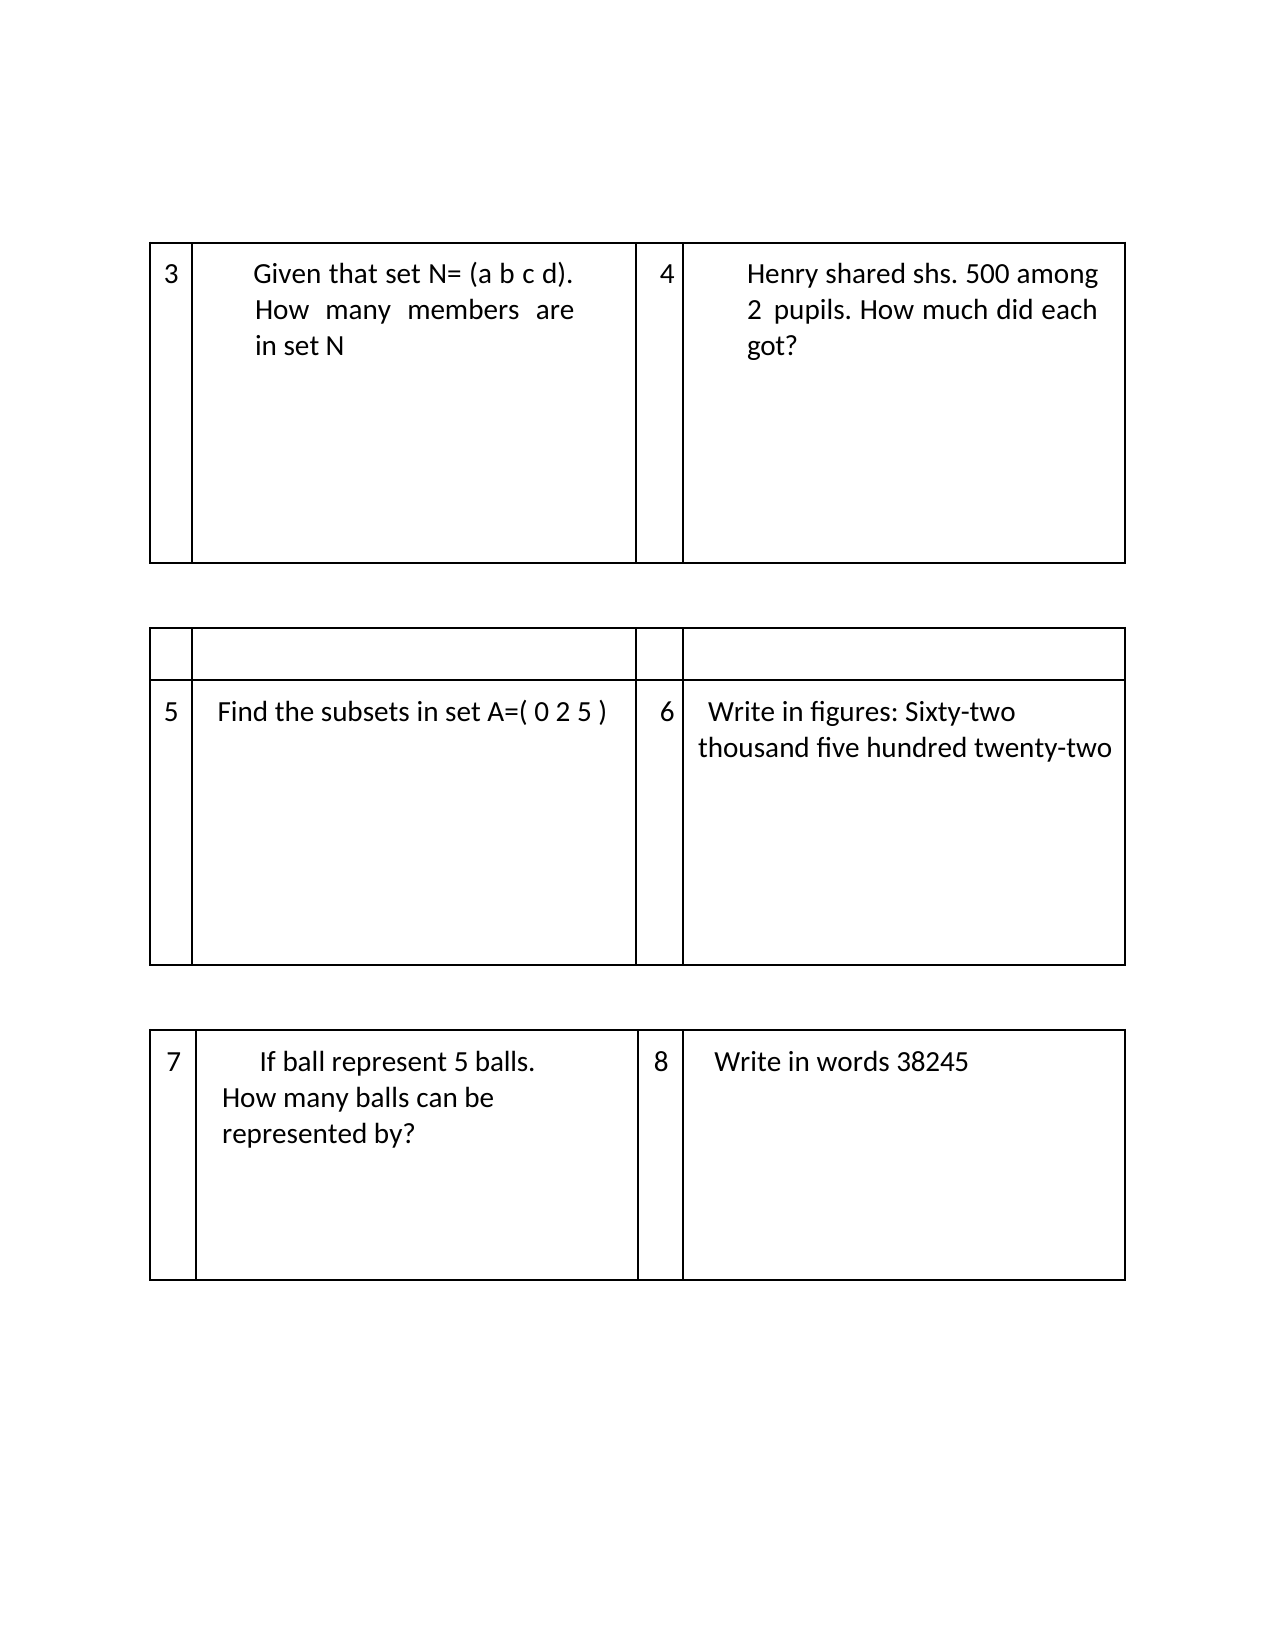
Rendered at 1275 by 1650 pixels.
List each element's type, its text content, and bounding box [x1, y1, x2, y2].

table_cell 6 [637, 681, 682, 964]
table_header [193, 629, 635, 679]
table_header 8 [639, 1031, 682, 1279]
table_header [151, 629, 191, 679]
table_header [637, 629, 682, 679]
table_cell Write in figures: Sixty-two thousand five hundred twenty-two [684, 681, 1124, 964]
table_cell Find the subsets in set A=( 0 2 5 ) [193, 681, 635, 964]
table_header Henry shared shs. 500 among 2 pupils. How much did each got? [684, 244, 1124, 562]
table_header If ball represent 5 balls. How many balls can be represented by? [197, 1031, 637, 1279]
table_header [684, 629, 1124, 679]
table_cell 5 [151, 681, 191, 964]
table_header Given that set N= (a b c d). How many members are in set N [193, 244, 635, 562]
table_header 7 [151, 1031, 195, 1279]
table_header 3 [151, 244, 191, 562]
table_header Write in words 38245 [684, 1031, 1124, 1279]
table_header 4 [637, 244, 682, 562]
